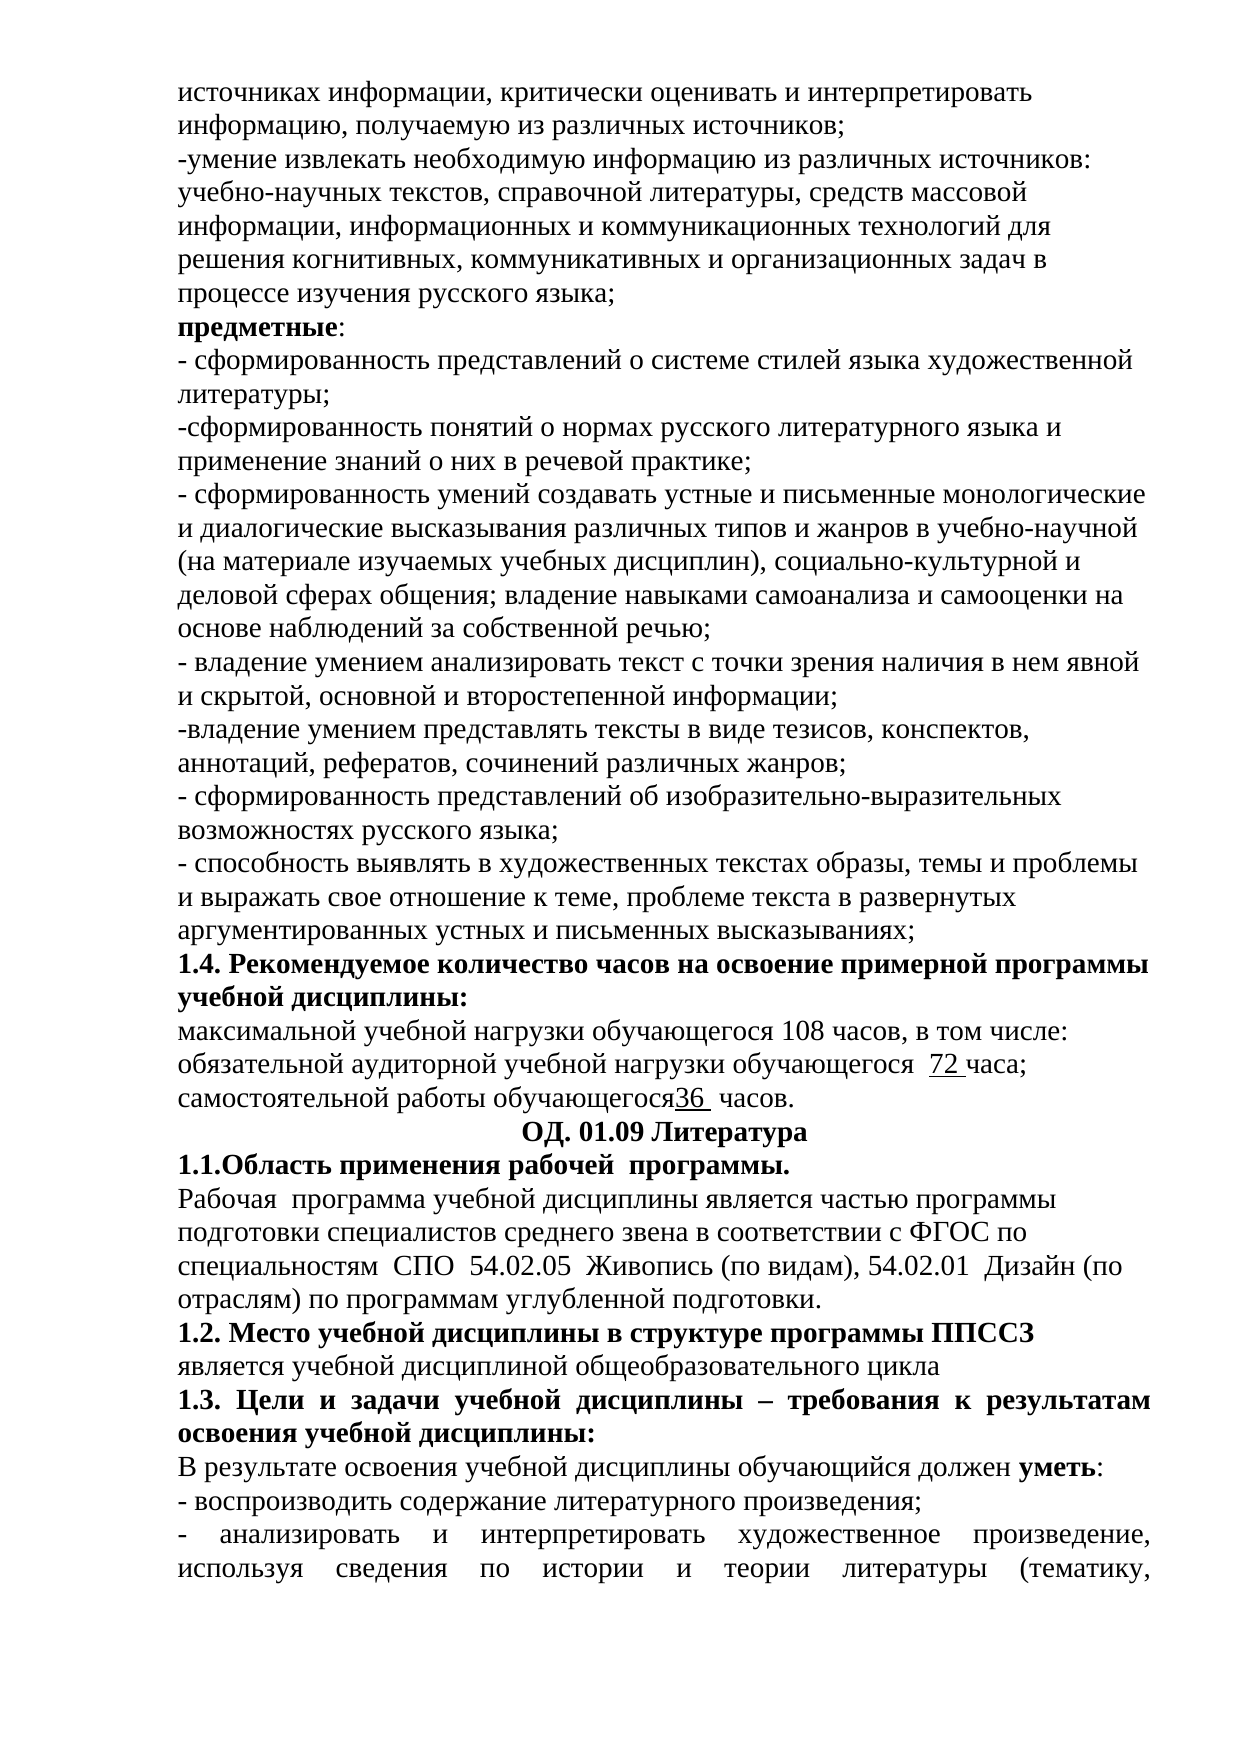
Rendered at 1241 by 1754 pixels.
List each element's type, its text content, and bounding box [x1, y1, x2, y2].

text - владение умением анализировать текст с точки зрения наличия в нем явной и скрытой, основной и второстепенной информации; [177, 644, 1152, 711]
text - сформированность представлений о системе стилей языка художественной [177, 342, 1152, 376]
text обязательной аудиторной учебной нагрузки обучающегося 72 часа; [177, 1047, 1152, 1080]
text 1.4. Рекомендуемое количество часов на освоение примерной программы учебной дисциплины: [177, 946, 1152, 1013]
text - сформированность умений создавать устные и письменные монологические и диалогические высказывания различных типов и жанров в учебно-научной (на материале изучаемых учебных дисциплин), социально-культурной и деловой сферах общения; владение навыками самоанализа и самооценки на основе наблюдений за собственной речью; [177, 476, 1152, 644]
text литературы; [177, 376, 1152, 409]
text предметные: [177, 309, 1152, 342]
text ОД. 01.09 Литература [177, 1114, 1152, 1147]
text максимальной учебной нагрузки обучающегося 108 часов, в том числе: [177, 1013, 1152, 1047]
text - воспроизводить содержание литературного произведения; [177, 1483, 1152, 1516]
text В результате освоения учебной дисциплины обучающийся должен уметь: [177, 1449, 1152, 1483]
text - способность выявлять в художественных текстах образы, темы и проблемы и выражать свое отношение к теме, проблеме текста в развернутых аргументированных устных и письменных высказываниях; [177, 845, 1152, 946]
text -сформированность понятий о нормах русского литературного языка и применение знаний о них в речевой практике; [177, 409, 1152, 476]
text самостоятельной работы обучающегося36 часов. [177, 1080, 1152, 1114]
text Рабочая программа учебной дисциплины является частью программы подготовки специалистов среднего звена в соответствии с ФГОС по специальностям СПО 54.02.05 Живопись (по видам), 54.02.01 Дизайн (по отраслям) по программам углубленной подготовки. [177, 1181, 1152, 1315]
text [177, 74, 1152, 141]
text -владение умением представлять тексты в виде тезисов, конспектов, аннотаций, рефератов, сочинений различных жанров; [177, 711, 1152, 778]
text - сформированность представлений об изобразительно-выразительных возможностях русского языка; [177, 778, 1152, 845]
text 1.1.Область применения рабочей программы. [177, 1147, 1152, 1181]
text 1.3. Цели и задачи учебной дисциплины – требования к результатам освоения учебной дисциплины: [177, 1382, 1152, 1449]
text 1.2. Место учебной дисциплины в структуре программы ППССЗ [177, 1315, 1152, 1348]
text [177, 1516, 1152, 1583]
text является учебной дисциплиной общеобразовательного цикла [177, 1348, 1152, 1382]
text -умение извлекать необходимую информацию из различных источников: учебно-научных текстов, справочной литературы, средств массовой информации, информационных и коммуникационных технологий для решения когнитивных, коммуникативных и организационных задач в процессе изучения русского языка; [177, 141, 1152, 309]
